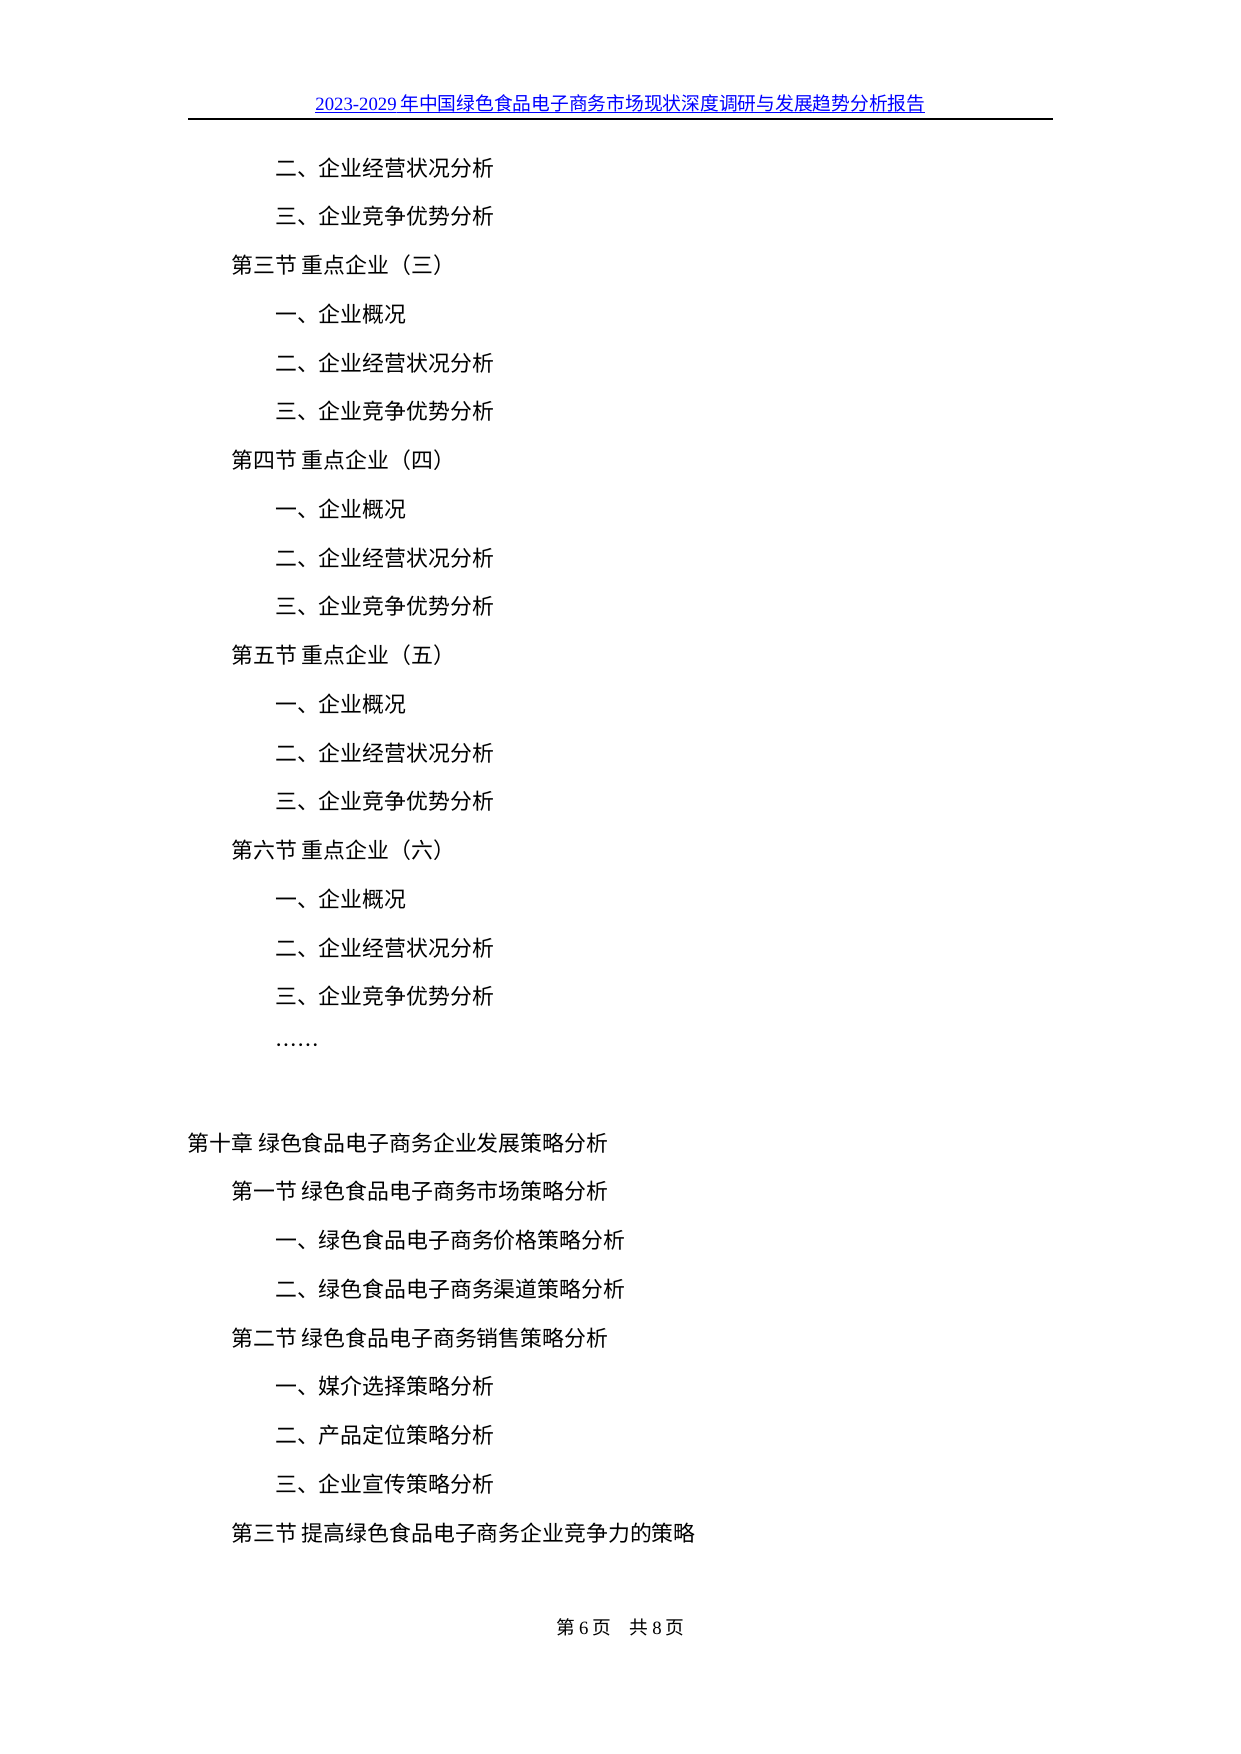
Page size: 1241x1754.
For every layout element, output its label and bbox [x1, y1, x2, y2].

text [187, 150, 1053, 1548]
